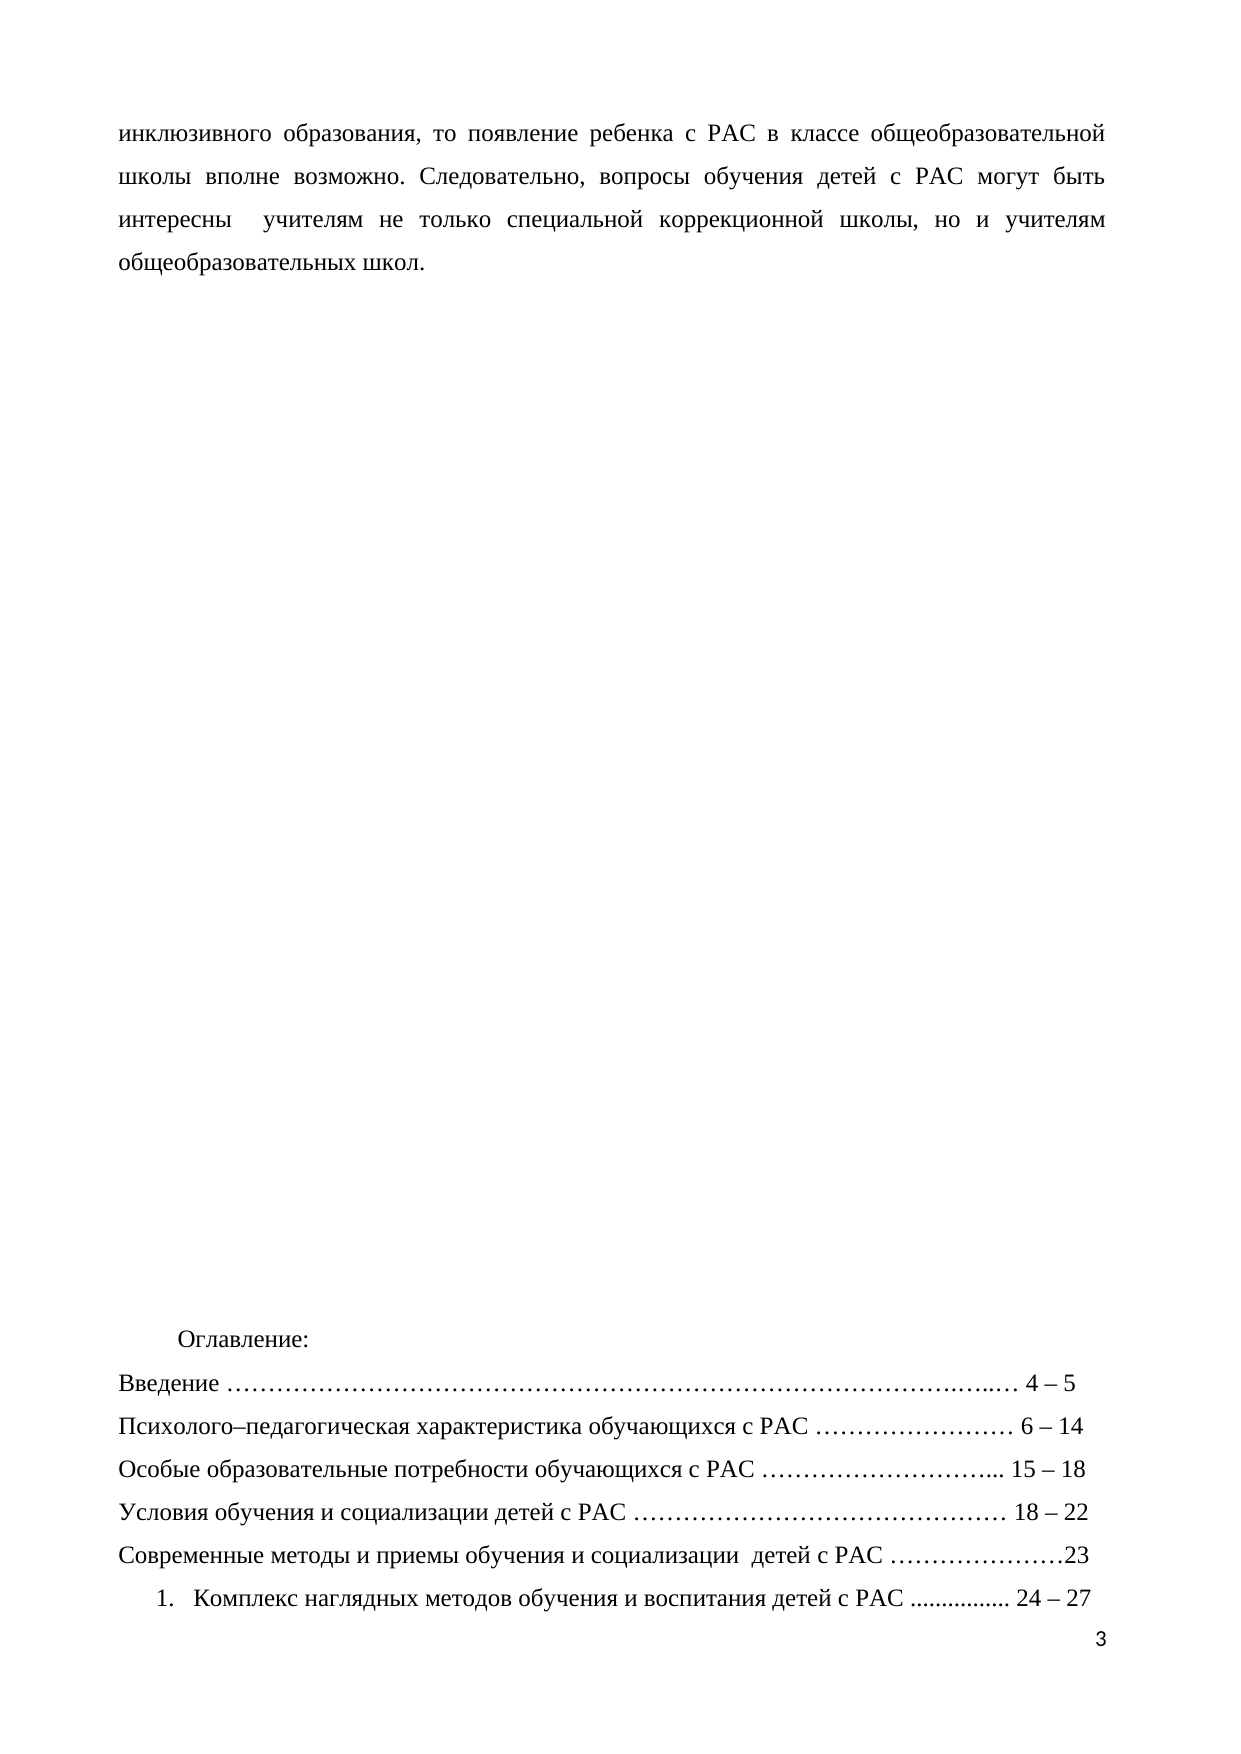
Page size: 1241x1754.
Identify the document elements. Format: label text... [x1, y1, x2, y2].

text Оглавление: [118, 1324, 1106, 1353]
list Комплекс наглядных методов обучения и воспитания детей с РАС ................ 24 – 27 [156, 1583, 1106, 1612]
list Условия обучения и социализации детей с РАС ……………………………………… 18 – 22 [118, 1497, 1106, 1526]
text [118, 118, 1106, 276]
list Особые образовательные потребности обучающихся с РАС ………………………... 15 – 18 [118, 1454, 1106, 1483]
list Психолого–педагогическая характеристика обучающихся с РАС …………………… 6 – 14 [118, 1411, 1106, 1439]
list Современные методы и приемы обучения и социализации детей с РАС …………………23 [118, 1540, 1106, 1569]
list Введение …………………………………………………………………………….…..… 4 – 5 [118, 1368, 1106, 1396]
